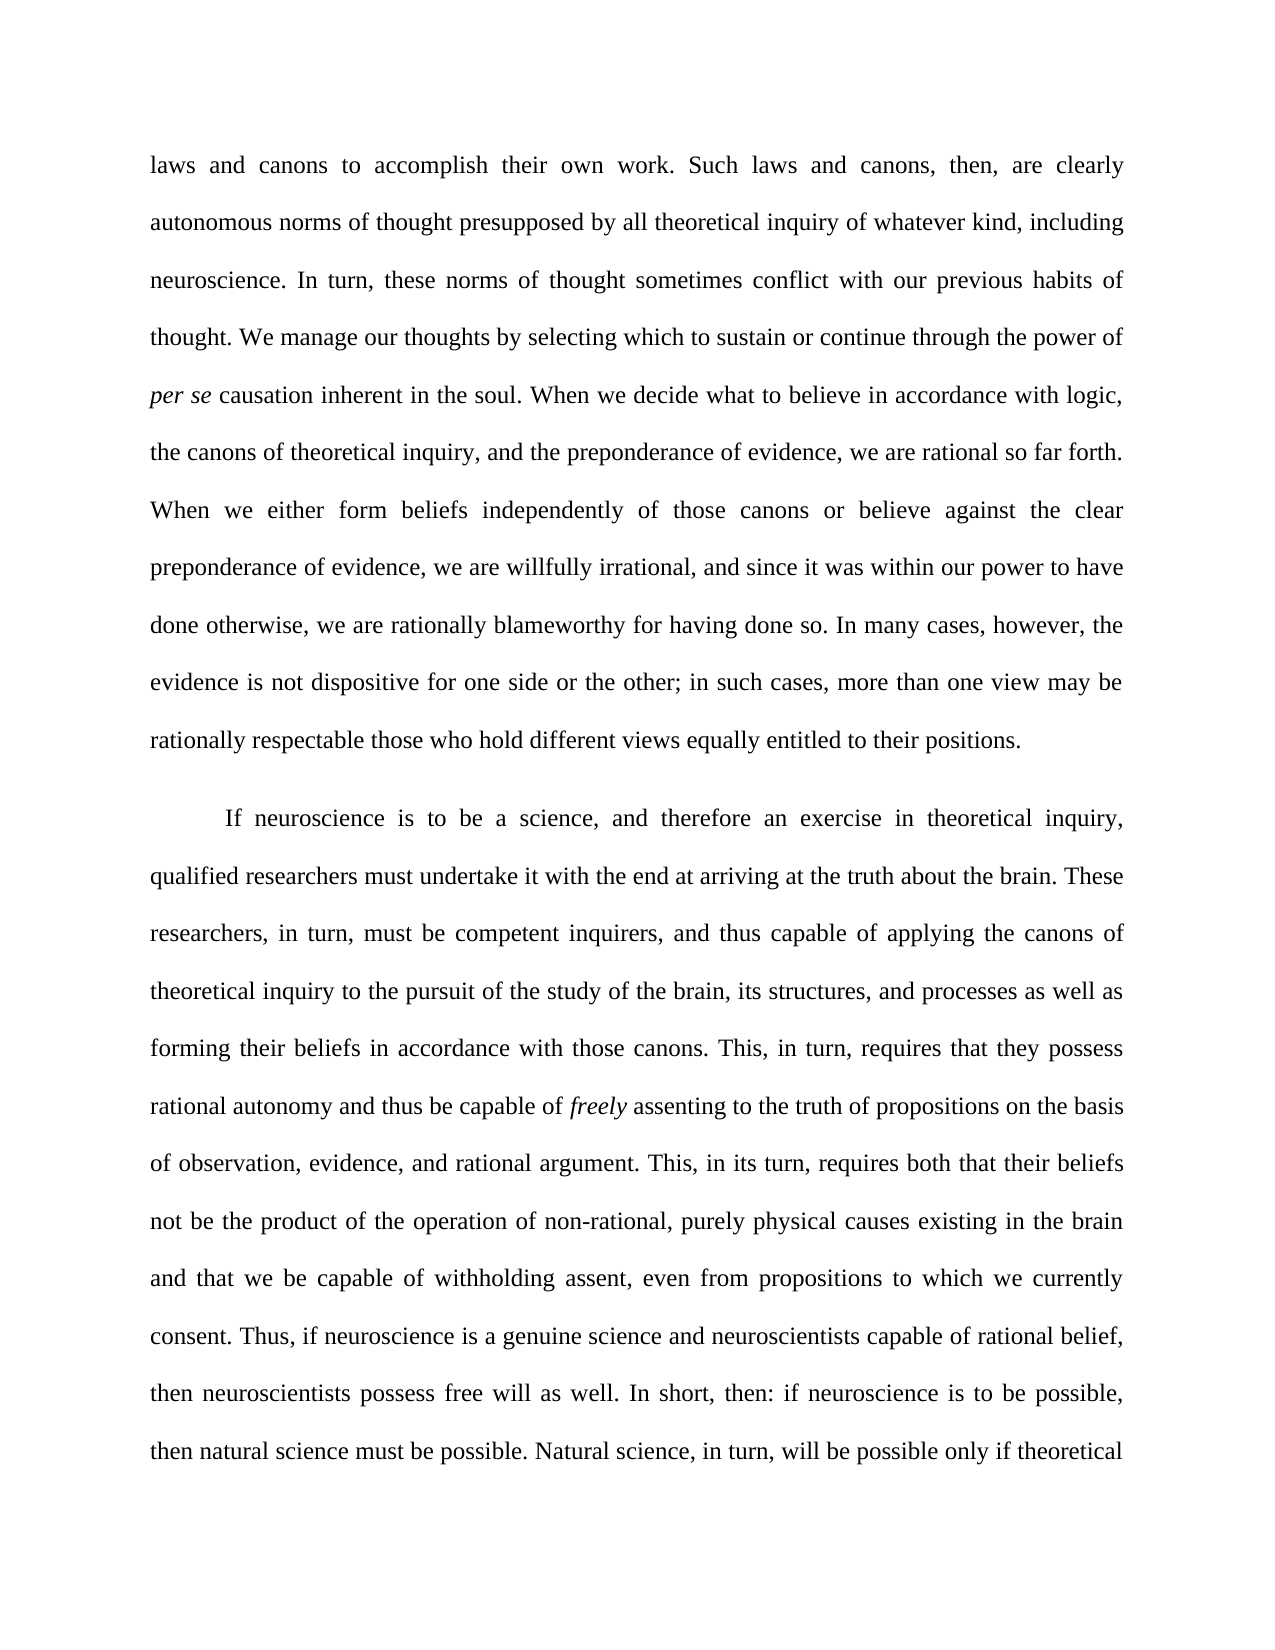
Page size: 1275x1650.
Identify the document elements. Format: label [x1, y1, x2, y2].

text [150, 150, 1125, 754]
text [150, 803, 1125, 1464]
